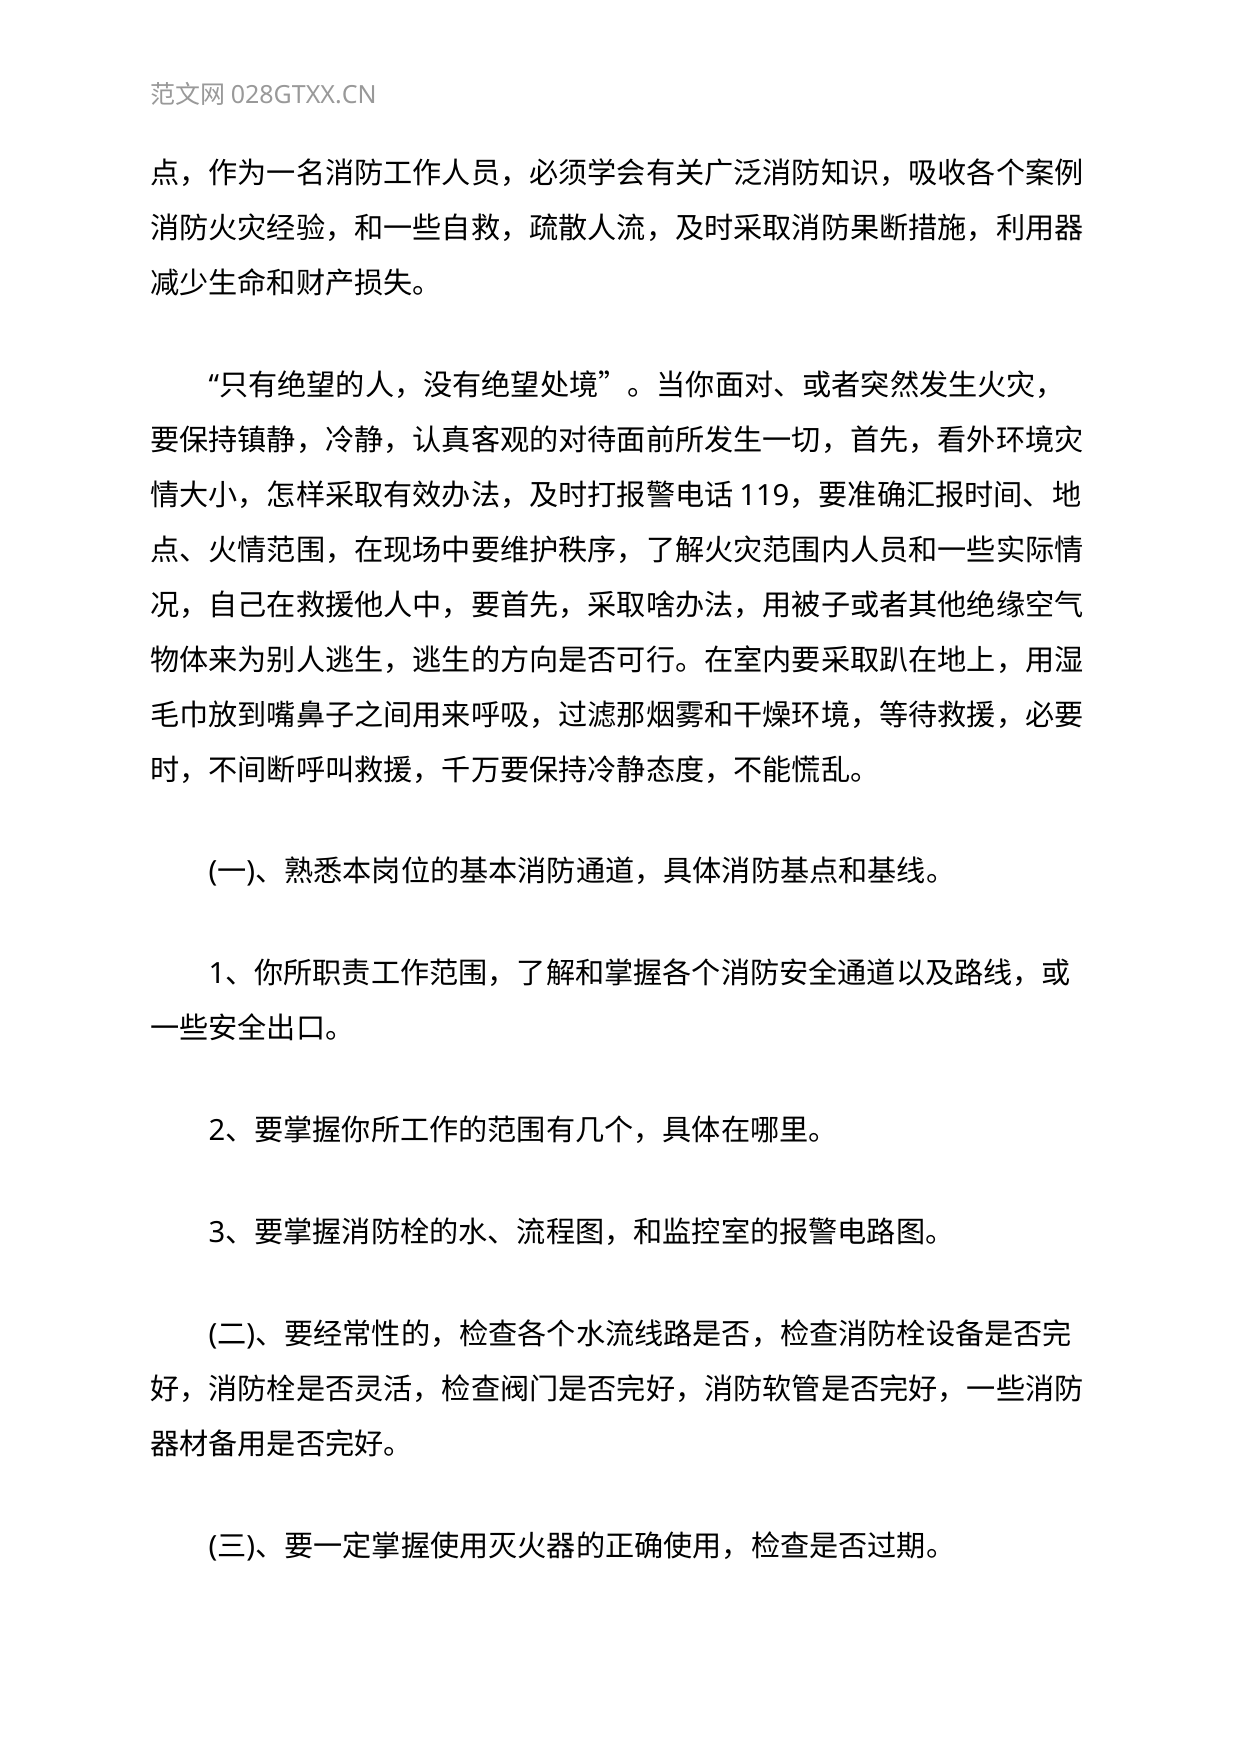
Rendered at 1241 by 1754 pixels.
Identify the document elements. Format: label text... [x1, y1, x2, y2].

text (三)、要一定掌握使用灭火器的正确使用，检查是否过期。 [150, 1522, 1090, 1564]
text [150, 150, 1090, 302]
text (二)、要经常性的，检查各个水流线路是否，检查消防栓设备是否完好，消防栓是否灵活，检查阀门是否完好，消防软管是否完好，一些消防器材备用是否完好。 [150, 1311, 1090, 1463]
text “只有绝望的人，没有绝望处境”。当你面对、或者突然发生火灾，要保持镇静，冷静，认真客观的对待面前所发生一切，首先，看外环境灾情大小，怎样采取有效办法，及时打报警电话119，要准确汇报时间、地点、火情范围，在现场中要维护秩序，了解火灾范围内人员和一些实际情况，自己在救援他人中，要首先，采取啥办法，用被子或者其他绝缘空气物体来为别人逃生，逃生的方向是否可行。在室内要采取趴在地上，用湿毛巾放到嘴鼻子之间用来呼吸，过滤那烟雾和干燥环境，等待救援，必要时，不间断呼叫救援，千万要保持冷静态度，不能慌乱。 [150, 362, 1090, 788]
text 3、要掌握消防栓的水、流程图，和监控室的报警电路图。 [150, 1208, 1090, 1251]
text 2、要掌握你所工作的范围有几个，具体在哪里。 [150, 1107, 1090, 1149]
text (一)、熟悉本岗位的基本消防通道，具体消防基点和基线。 [150, 848, 1090, 890]
text 1、你所职责工作范围，了解和掌握各个消防安全通道以及路线，或一些安全出口。 [150, 950, 1090, 1047]
